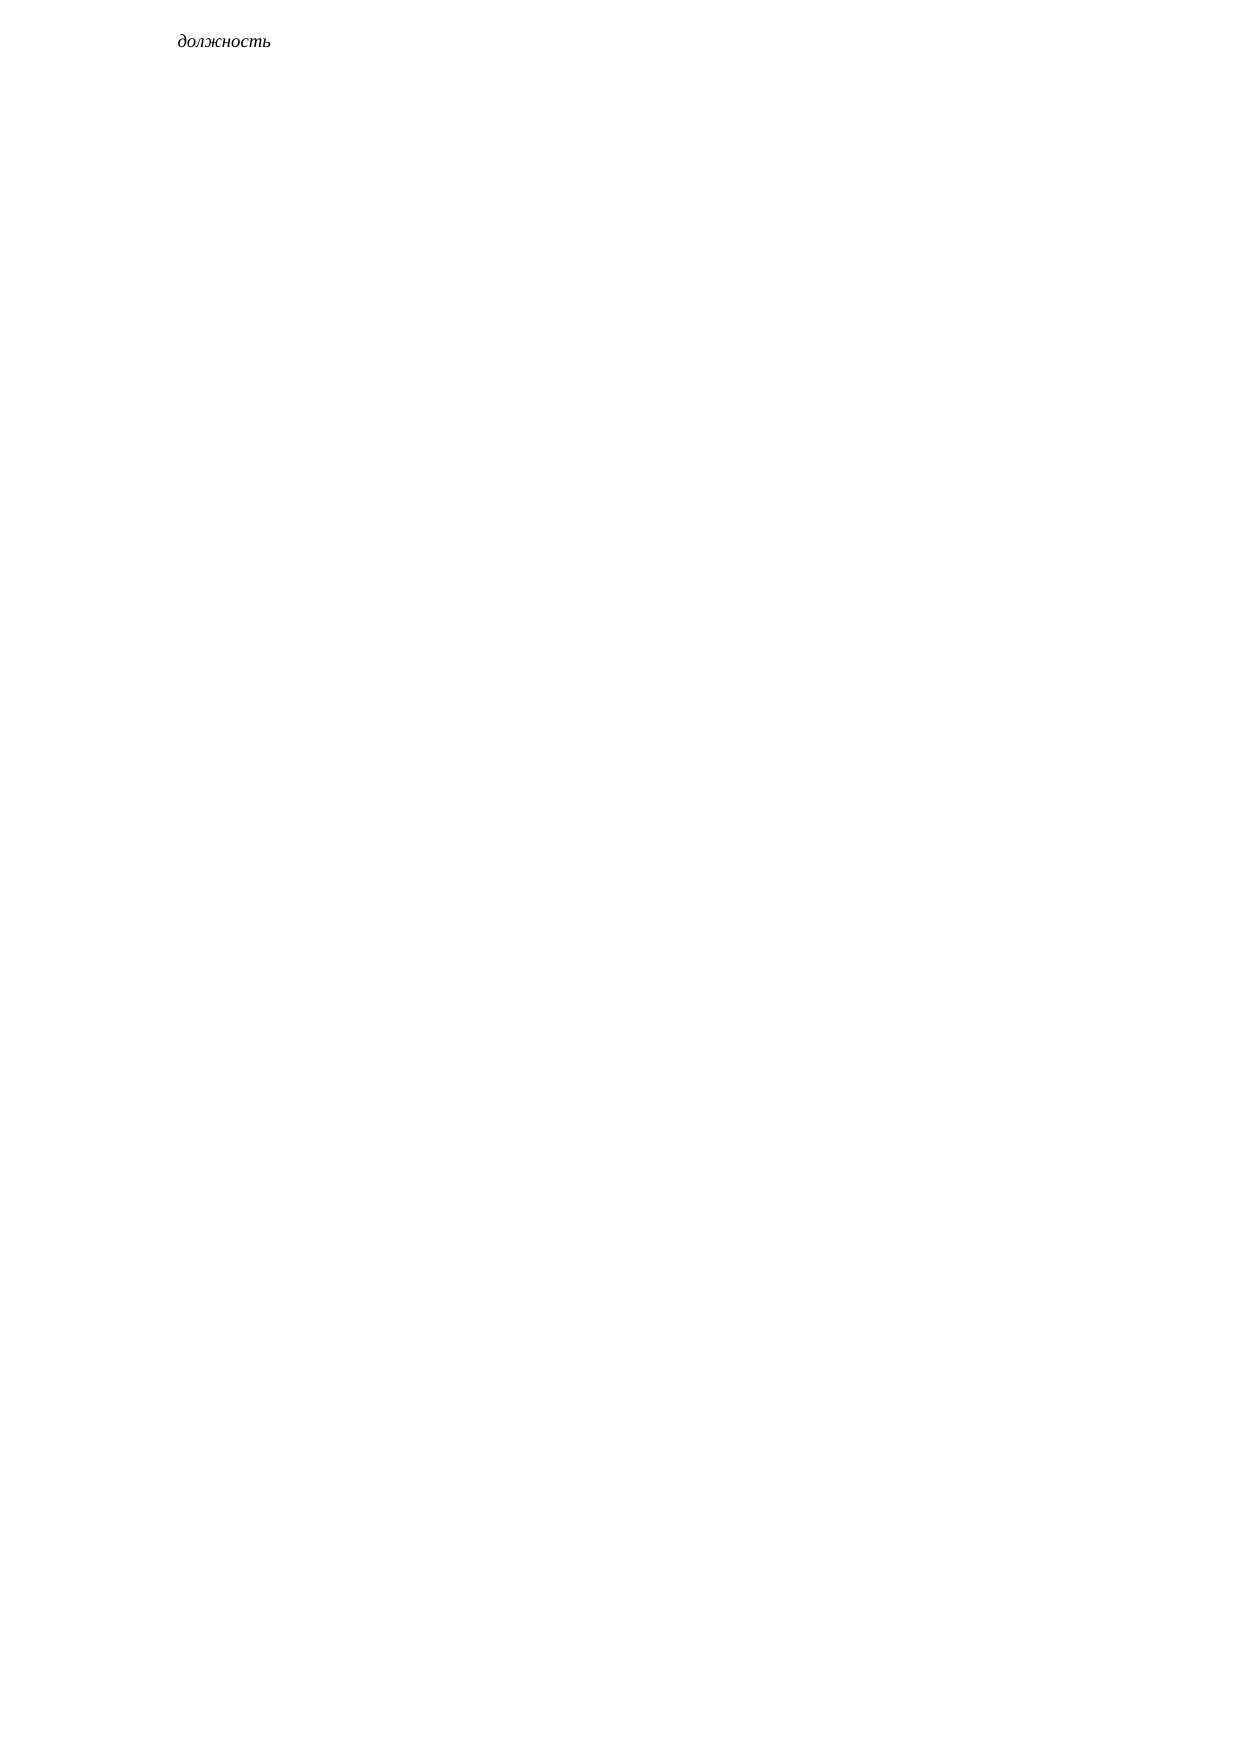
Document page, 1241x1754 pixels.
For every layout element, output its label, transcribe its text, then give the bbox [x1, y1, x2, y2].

text должность [177, 29, 1152, 51]
